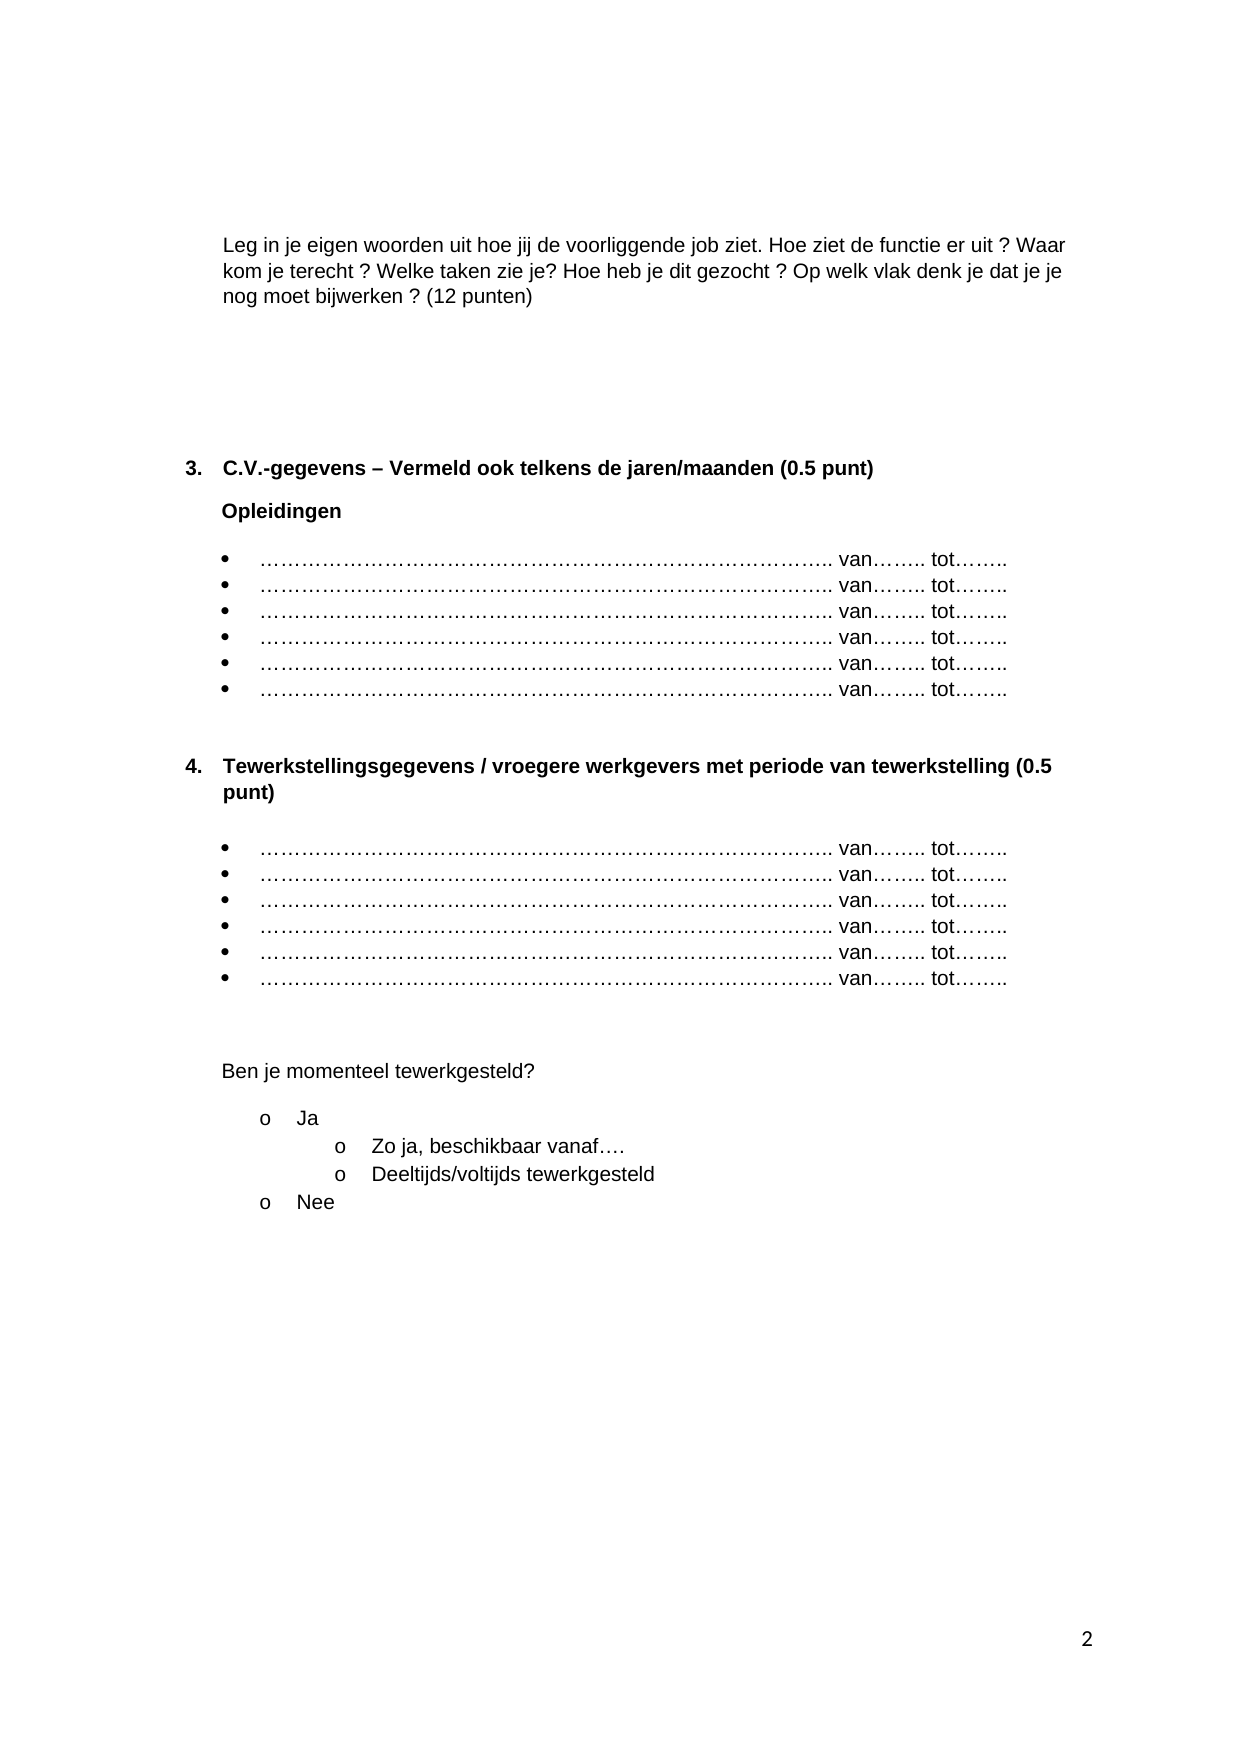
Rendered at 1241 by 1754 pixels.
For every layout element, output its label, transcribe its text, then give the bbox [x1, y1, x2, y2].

list ……………………………………………………………………….. van…….. tot…….. [221, 914, 1093, 938]
list Deeltijds/voltijds tewerkgesteld [334, 1162, 1093, 1187]
list Nee [259, 1189, 1093, 1215]
text Ben je momenteel tewerkgesteld? [221, 1059, 1093, 1083]
list C.V.-gegevens – Vermeld ook telkens de jaren/maanden (0.5 punt) [185, 456, 1093, 480]
list Ja [259, 1106, 1093, 1132]
list ……………………………………………………………………….. van…….. tot…….. [221, 888, 1093, 912]
list Zo ja, beschikbaar vanaf…. [334, 1134, 1093, 1160]
text Opleidingen [148, 498, 1093, 522]
list ……………………………………………………………………….. van…….. tot…….. [221, 836, 1093, 860]
list ……………………………………………………………………….. van…….. tot…….. [221, 651, 1093, 674]
list ……………………………………………………………………….. van…….. tot…….. [221, 940, 1093, 964]
list ……………………………………………………………………….. van…….. tot…….. [221, 547, 1093, 571]
list ……………………………………………………………………….. van…….. tot…….. [221, 676, 1093, 701]
text Leg in je eigen woorden uit hoe jij de voorliggende job ziet. Hoe ziet de functie er uit ? Waar kom je terecht ? Welke taken zie je? Hoe heb je dit gezocht ? Op welk vlak denk je dat je je nog moet bijwerken ? (12 punten) [223, 233, 1093, 308]
list ……………………………………………………………………….. van…….. tot…….. [221, 966, 1093, 990]
list ……………………………………………………………………….. van…….. tot…….. [221, 624, 1093, 649]
list ……………………………………………………………………….. van…….. tot…….. [221, 599, 1093, 623]
list Tewerkstellingsgegevens / vroegere werkgevers met periode van tewerkstelling (0.5 punt) [185, 754, 1093, 834]
list ……………………………………………………………………….. van…….. tot…….. [221, 862, 1093, 886]
list ……………………………………………………………………….. van…….. tot…….. [221, 573, 1093, 597]
